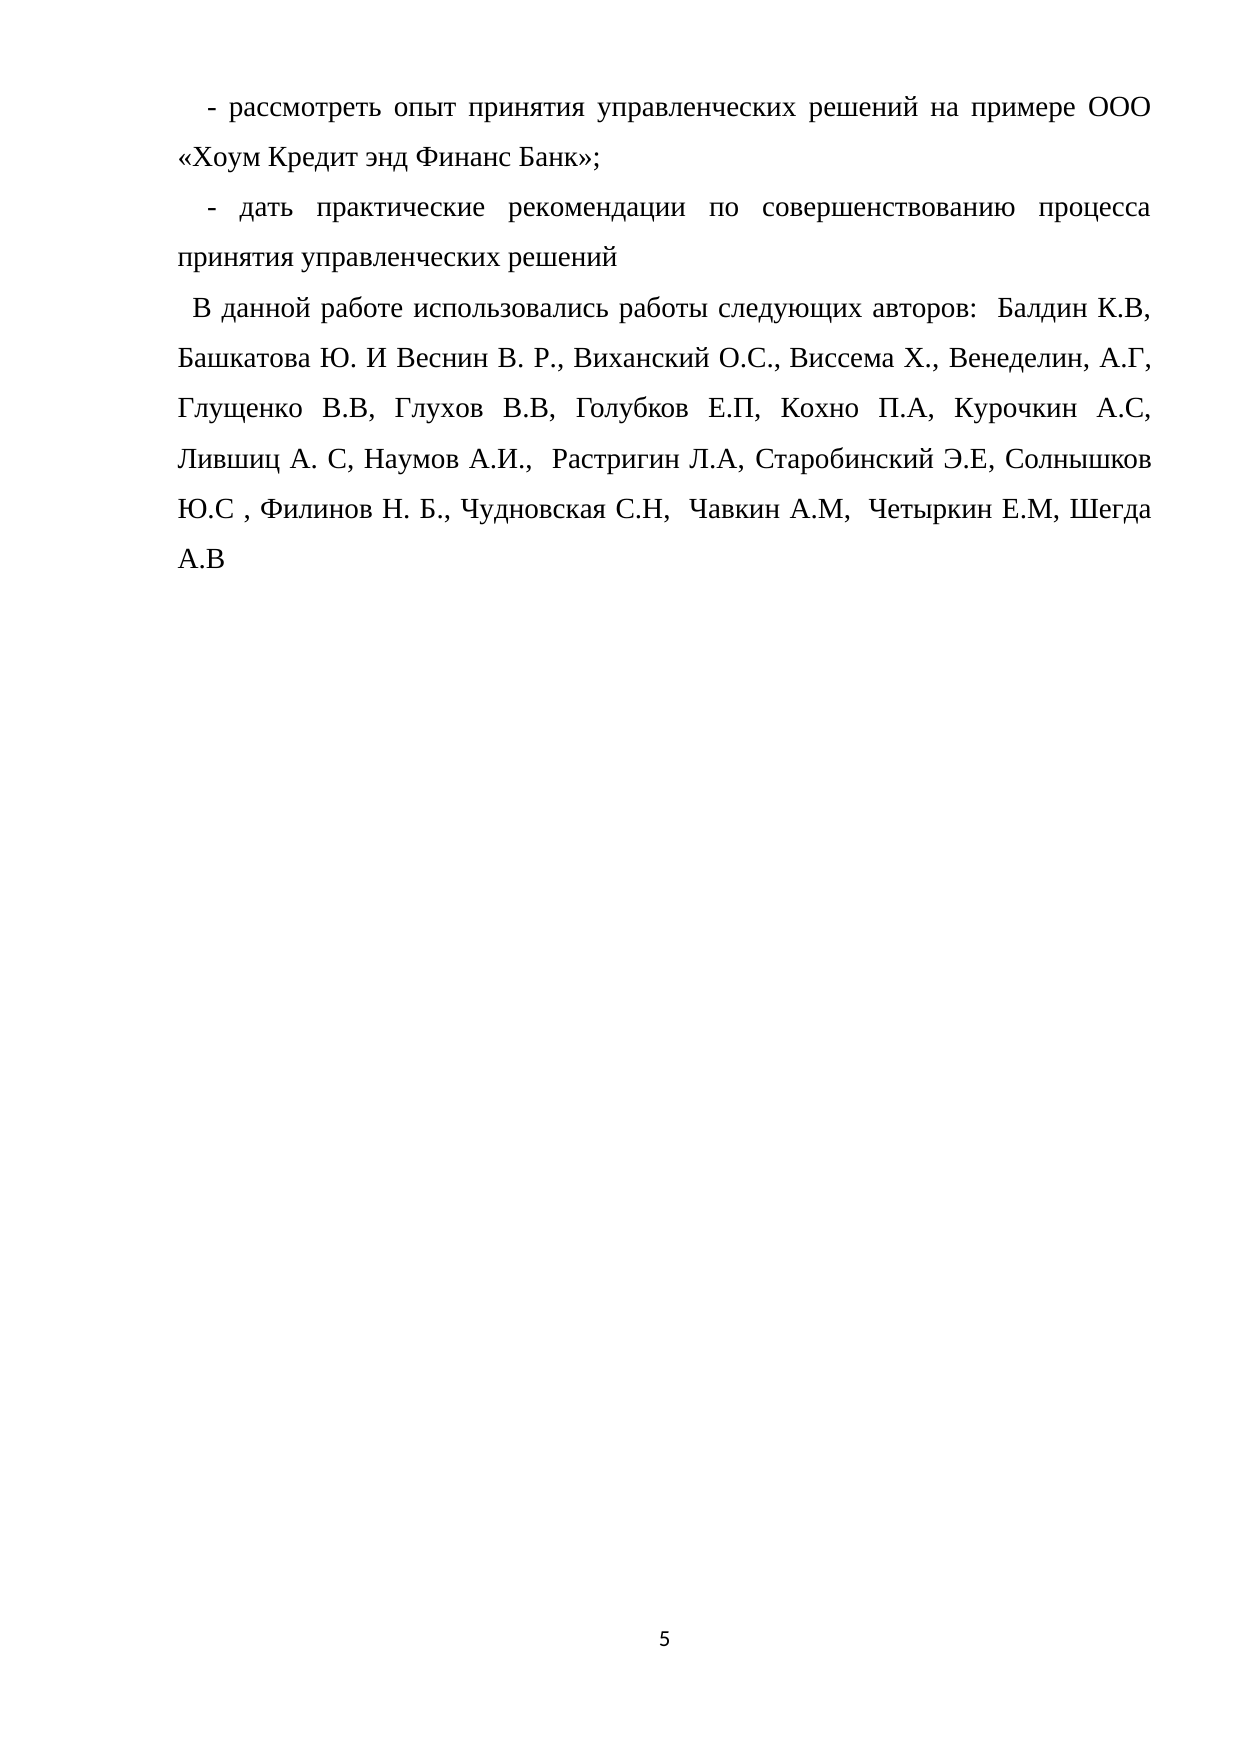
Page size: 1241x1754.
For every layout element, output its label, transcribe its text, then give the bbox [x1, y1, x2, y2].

text - рассмотреть опыт принятия управленческих решений на примере ООО «Хоум Кредит энд Финанс Банк»; [177, 89, 1152, 172]
text - дать практические рекомендации по совершенствованию процесса принятия управленческих решений [177, 189, 1152, 273]
text В данной работе использовались работы следующих авторов: Балдин К.В, Башкатова Ю. И Веснин В. Р., Виханский О.С., Виссема Х., Венеделин, А.Г, Глущенко В.В, Глухов В.В, Голубков Е.П, Кохно П.А, Курочкин А.С, Лившиц А. С, Наумов А.И., Растригин Л.А, Старобинский Э.Е, Солнышков Ю.С , Филинов Н. Б., Чудновская С.Н, Чавкин А.М, Четыркин Е.М, Шегда А.В [177, 290, 1152, 575]
